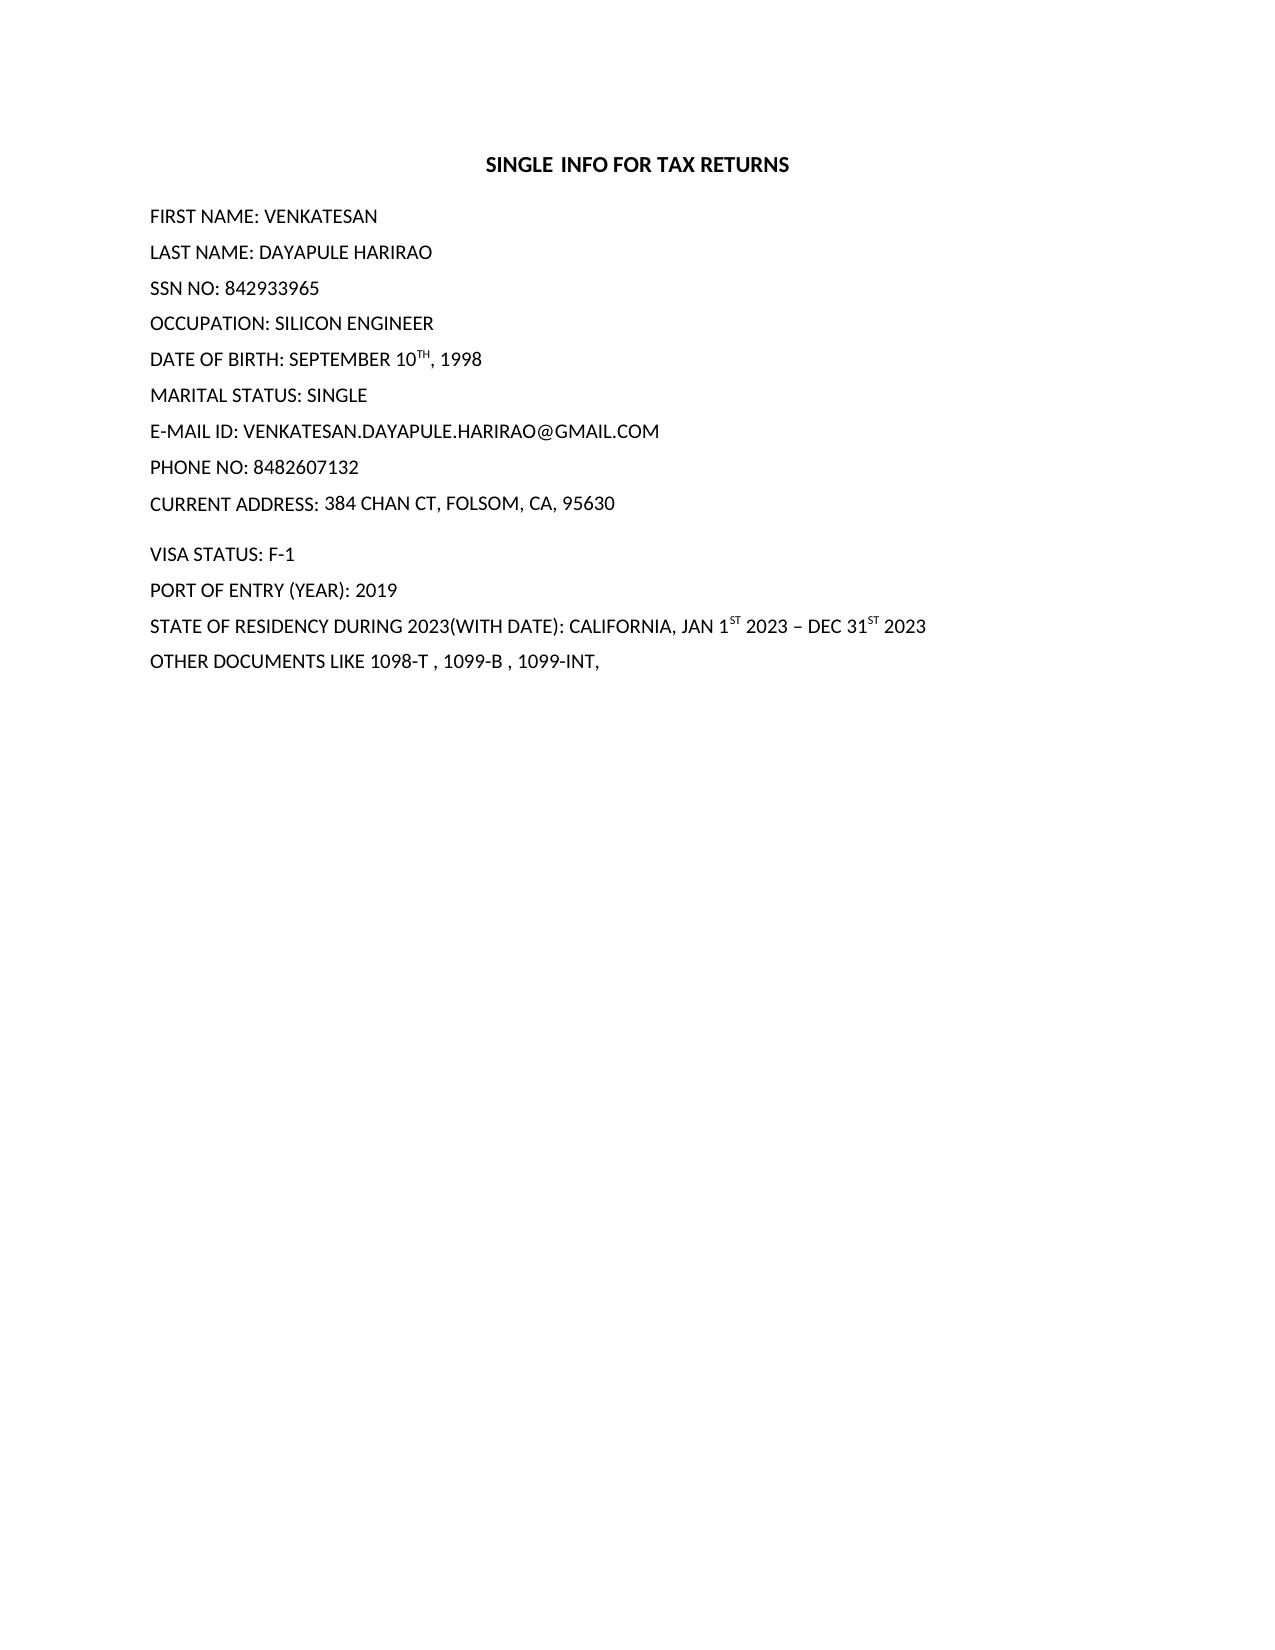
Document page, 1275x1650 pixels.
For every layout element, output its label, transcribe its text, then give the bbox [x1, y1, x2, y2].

text CURRENT ADDRESS: 384 CHAN CT, FOLSOM, CA, 95630 [150, 490, 1131, 516]
text VISA STATUS: F-1 [150, 541, 1125, 567]
text LAST NAME: DAYAPULE HARIRAO [150, 239, 1125, 264]
text OCCUPATION: SILICON ENGINEER [150, 311, 1125, 336]
text E-MAIL ID: VENKATESAN.DAYAPULE.HARIRAO@GMAIL.COM [150, 418, 1125, 443]
text MARITAL STATUS: SINGLE [150, 382, 1125, 408]
text OTHER DOCUMENTS LIKE 1098-T , 1099-B , 1099-INT, [150, 649, 1125, 674]
text STATE OF RESIDENCY DURING 2023(WITH DATE): CALIFORNIA, JAN 1ST 2023 – DEC 31ST 2023 [150, 613, 1125, 638]
text SSN NO: 842933965 [150, 275, 1125, 300]
text SINGLE INFO FOR TAX RETURNS [150, 150, 1125, 178]
text FIRST NAME: VENKATESAN [150, 203, 1125, 228]
text PHONE NO: 8482607132 [150, 454, 1125, 479]
text DATE OF BIRTH: SEPTEMBER 10TH, 1998 [150, 346, 1125, 372]
text PORT OF ENTRY (YEAR): 2019 [150, 577, 1125, 602]
